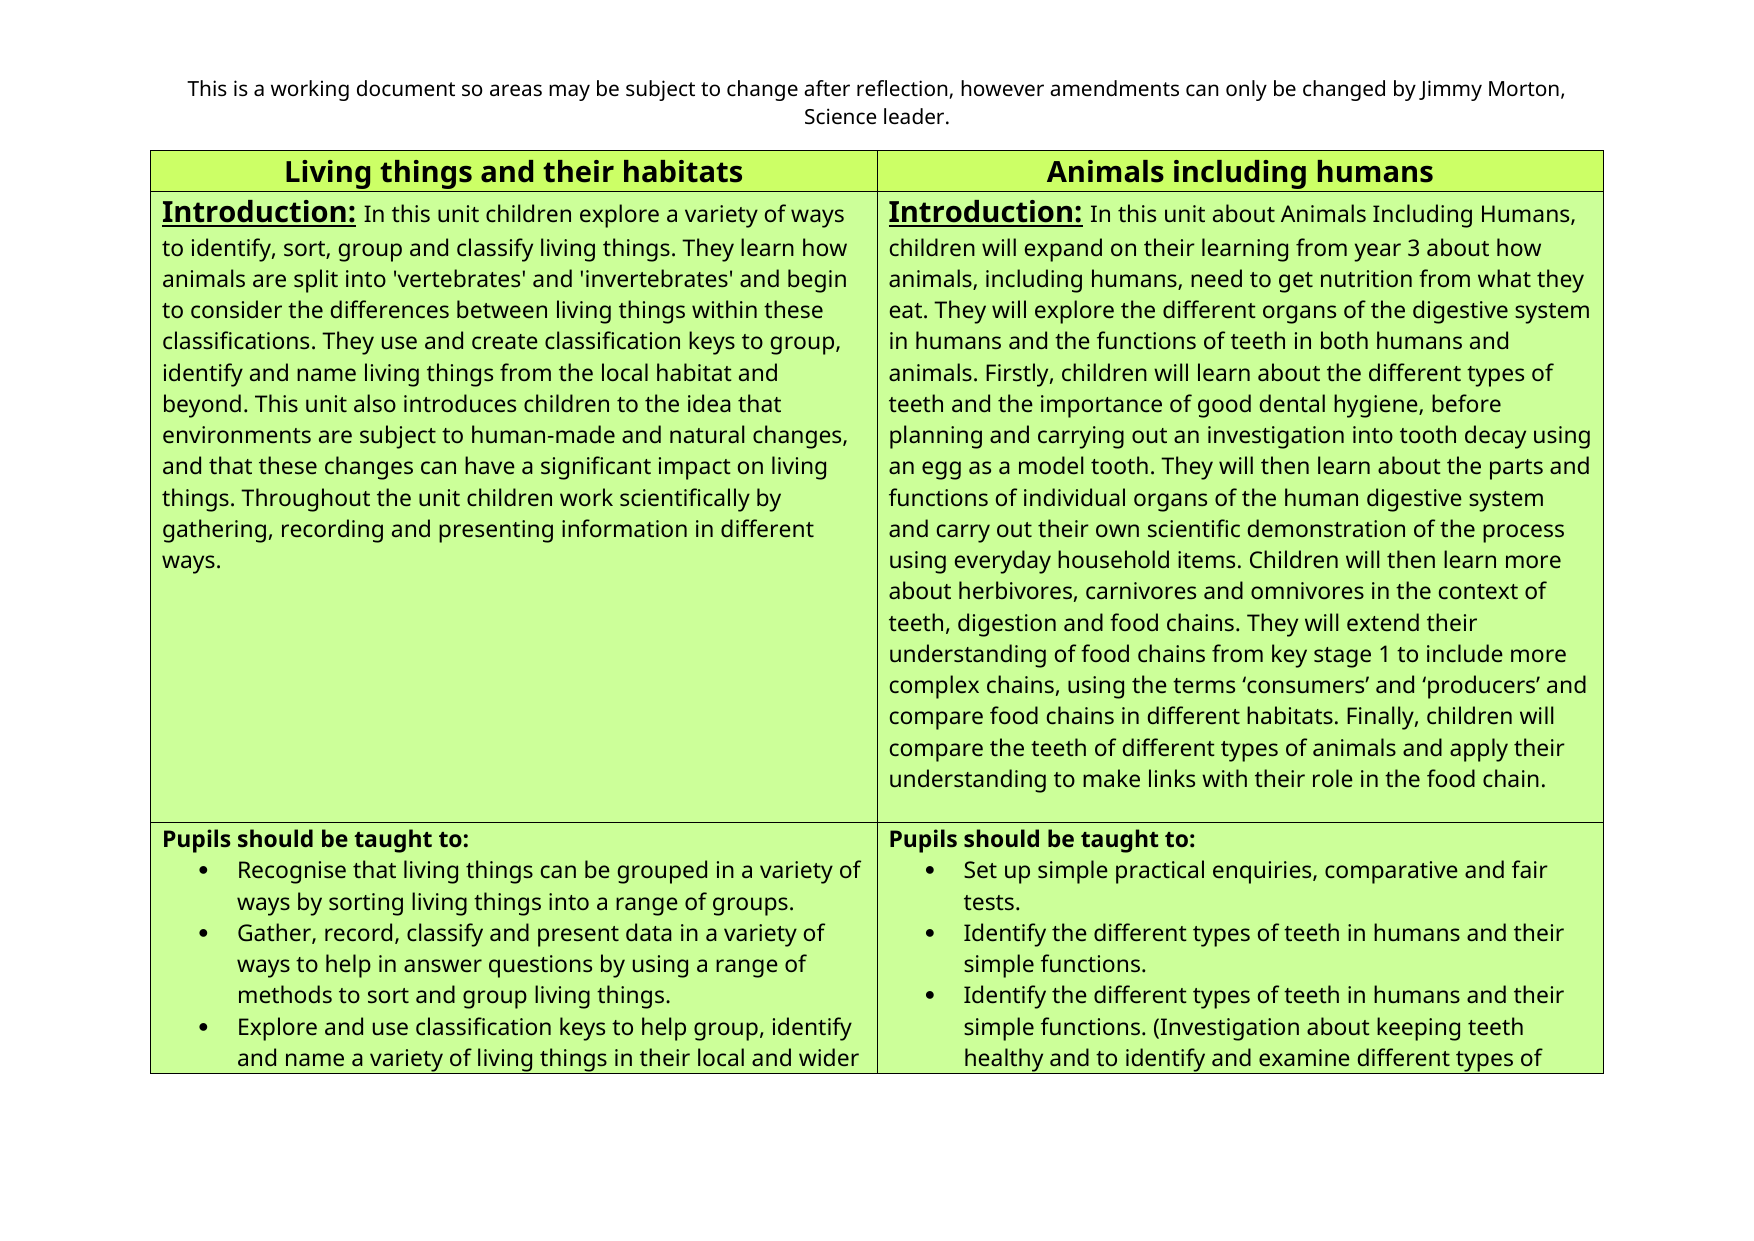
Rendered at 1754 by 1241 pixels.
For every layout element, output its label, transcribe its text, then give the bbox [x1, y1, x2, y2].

table_cell Animals including humans [878, 151, 1603, 191]
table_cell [151, 823, 877, 1073]
table_cell Introduction: In this unit children explore a variety of ways to identify, sort, group and classify living things. They learn how animals are split into 'vertebrates' and 'invertebrates' and begin to consider the differences between living things within these classifications. They use and create classification keys to group, identify and name living things from the local habitat and beyond. This unit also introduces children to the idea that environments are subject to human-made and natural changes, and that these changes can have a significant impact on living things. Throughout the unit children work scientifically by gathering, recording and presenting information in different ways. [151, 192, 877, 822]
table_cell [878, 823, 1603, 1073]
table_cell Living things and their habitats [151, 151, 877, 191]
table_cell Introduction: In this unit about Animals Including Humans, children will expand on their learning from year 3 about how animals, including humans, need to get nutrition from what they eat. They will explore the different organs of the digestive system in humans and the functions of teeth in both humans and animals. Firstly, children will learn about the different types of teeth and the importance of good dental hygiene, before planning and carrying out an investigation into tooth decay using an egg as a model tooth. They will then learn about the parts and functions of individual organs of the human digestive system and carry out their own scientific demonstration of the process using everyday household items. Children will then learn more about herbivores, carnivores and omnivores in the context of teeth, digestion and food chains. They will extend their understanding of food chains from key stage 1 to include more complex chains, using the terms ‘consumers’ and ‘producers’ and compare food chains in different habitats. Finally, children will compare the teeth of different types of animals and apply their understanding to make links with their role in the food chain. [878, 192, 1603, 822]
